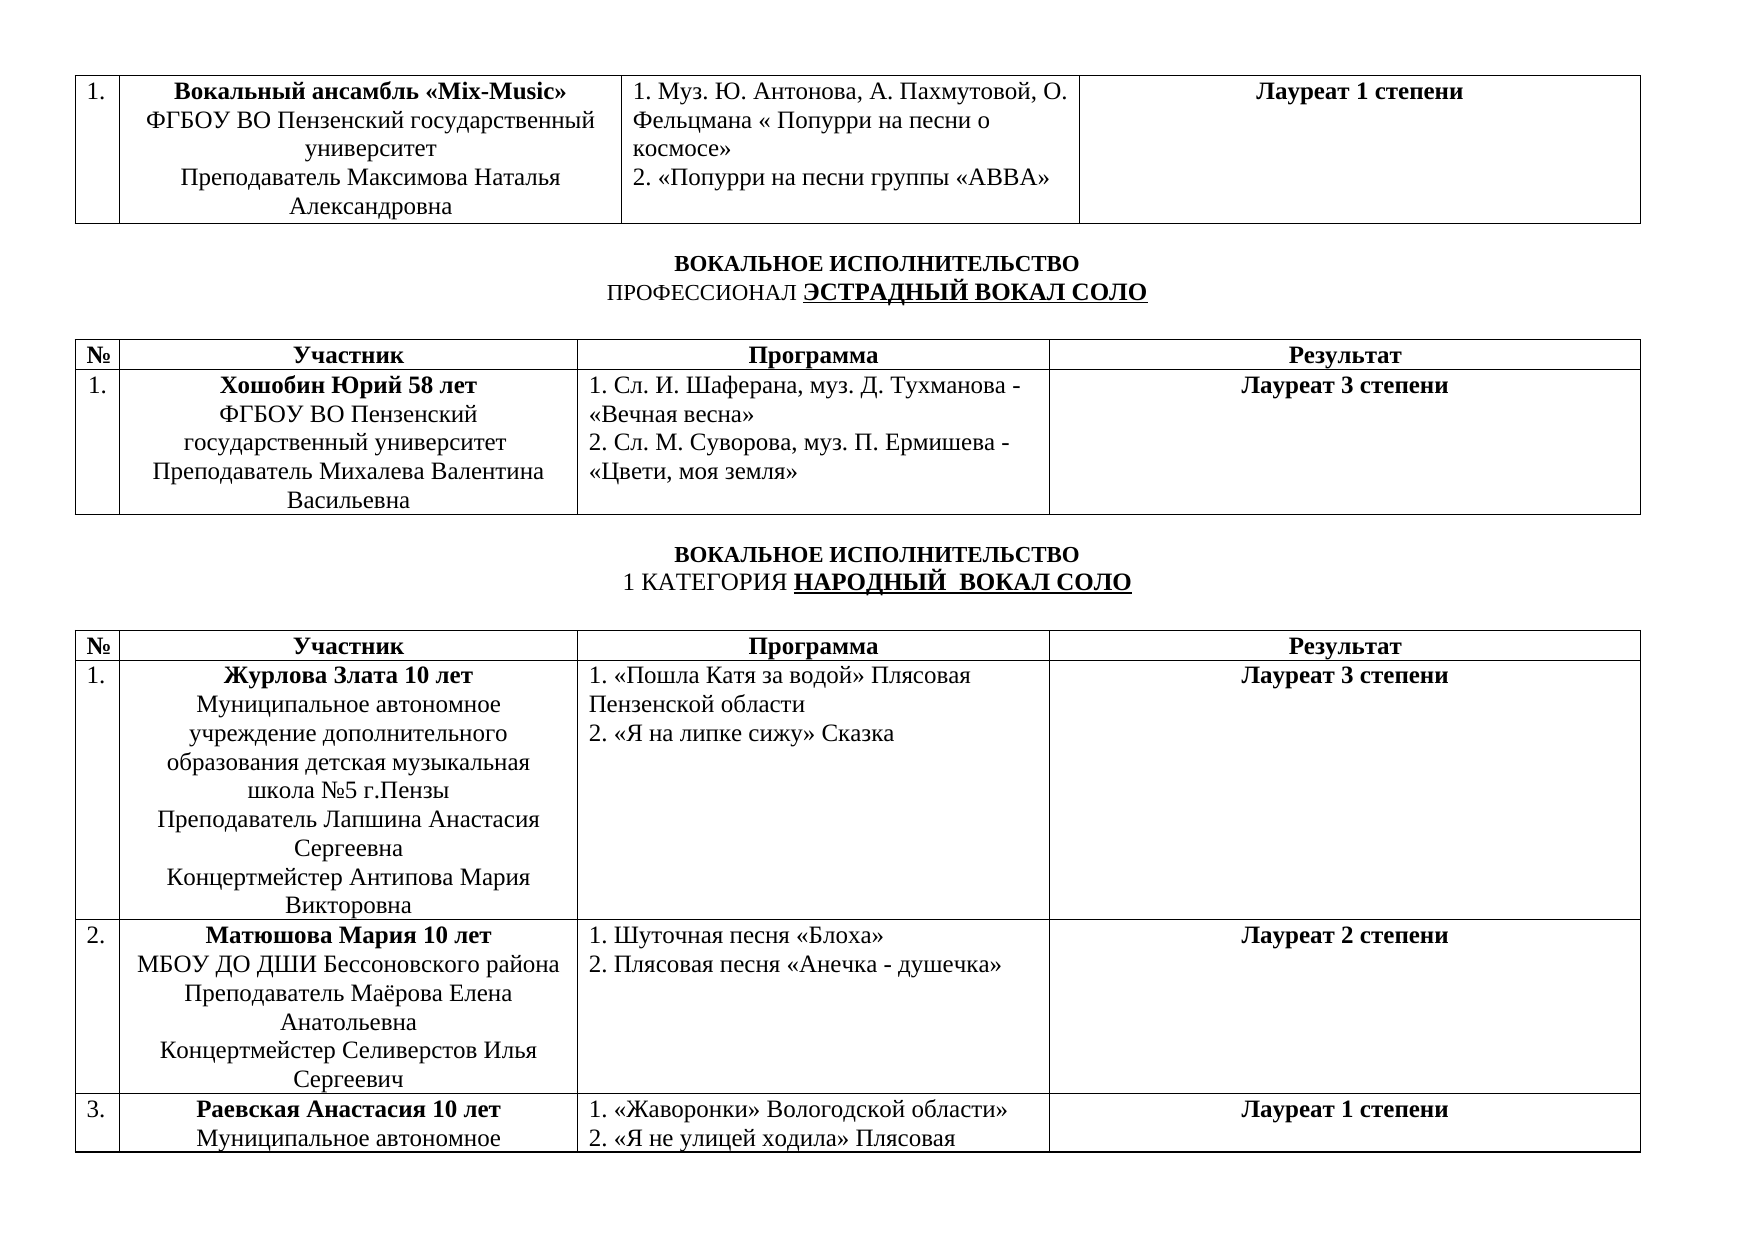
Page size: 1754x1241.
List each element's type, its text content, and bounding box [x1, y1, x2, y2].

table_cell Лауреат 1 степени [1050, 1094, 1640, 1151]
table_cell Вокальный ансамбль «Mix-Music» ФГБОУ ВО Пензенский государственный университет Преподаватель Максимова Наталья Александровна [120, 76, 621, 223]
table_cell 1. Сл. И. Шаферана, муз. Д. Тухманова - «Вечная весна» 2. Сл. М. Суворова, муз. П. Ермишева - «Цвети, моя земля» [578, 370, 1049, 514]
table_header Участник [120, 340, 577, 369]
table_header Программа [578, 340, 1049, 369]
table_cell 1. Шуточная песня «Блоха» 2. Плясовая песня «Анечка - душечка» [578, 920, 1049, 1093]
text ПРОФЕССИОНАЛ ЭСТРАДНЫЙ ВОКАЛ СОЛО [75, 277, 1679, 306]
text 1 КАТЕГОРИЯ НАРОДНЫЙ ВОКАЛ СОЛО [75, 567, 1679, 596]
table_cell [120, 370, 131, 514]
table_cell 1. Муз. Ю. Антонова, А. Пахмутовой, О. Фельцмана « Попурри на песни о космосе» 2. «Попурри на песни группы «ABBA» [622, 76, 1079, 223]
table_cell Лауреат 1 степени [1080, 76, 1640, 223]
table_cell Матюшова Мария 10 лет МБОУ ДО ДШИ Бессоновского района Преподаватель Маёрова Елена Анатольевна Концертмейстер Селиверстов Илья Сергеевич [120, 920, 577, 1093]
text ВОКАЛЬНОЕ ИСПОЛНИТЕЛЬСТВО [75, 515, 1679, 567]
table_header № [76, 340, 119, 369]
table_cell 1. «Пошла Катя за водой» Плясовая Пензенской области 2. «Я на липке сижу» Сказка [578, 661, 1049, 919]
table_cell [120, 1094, 577, 1151]
table_cell 3. [76, 1094, 119, 1151]
table_cell Лауреат 3 степени [1050, 370, 1640, 514]
text ВОКАЛЬНОЕ ИСПОЛНИТЕЛЬСТВО [75, 251, 1679, 277]
table_cell [76, 76, 119, 223]
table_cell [578, 1094, 1049, 1151]
table_cell 1. [76, 370, 119, 514]
table_cell 1. [76, 661, 119, 919]
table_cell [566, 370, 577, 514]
table_cell Лауреат 3 степени [1050, 661, 1640, 919]
table_cell Журлова Злата 10 лет Муниципальное автономное учреждение дополнительного образования детская музыкальная школа №5 г.Пензы Преподаватель Лапшина Анастасия Сергеевна Концертмейстер Антипова Мария Викторовна [120, 661, 577, 919]
table_header Результат [1050, 340, 1640, 369]
table_cell Лауреат 2 степени [1050, 920, 1640, 1093]
table_cell 2. [76, 920, 119, 1093]
